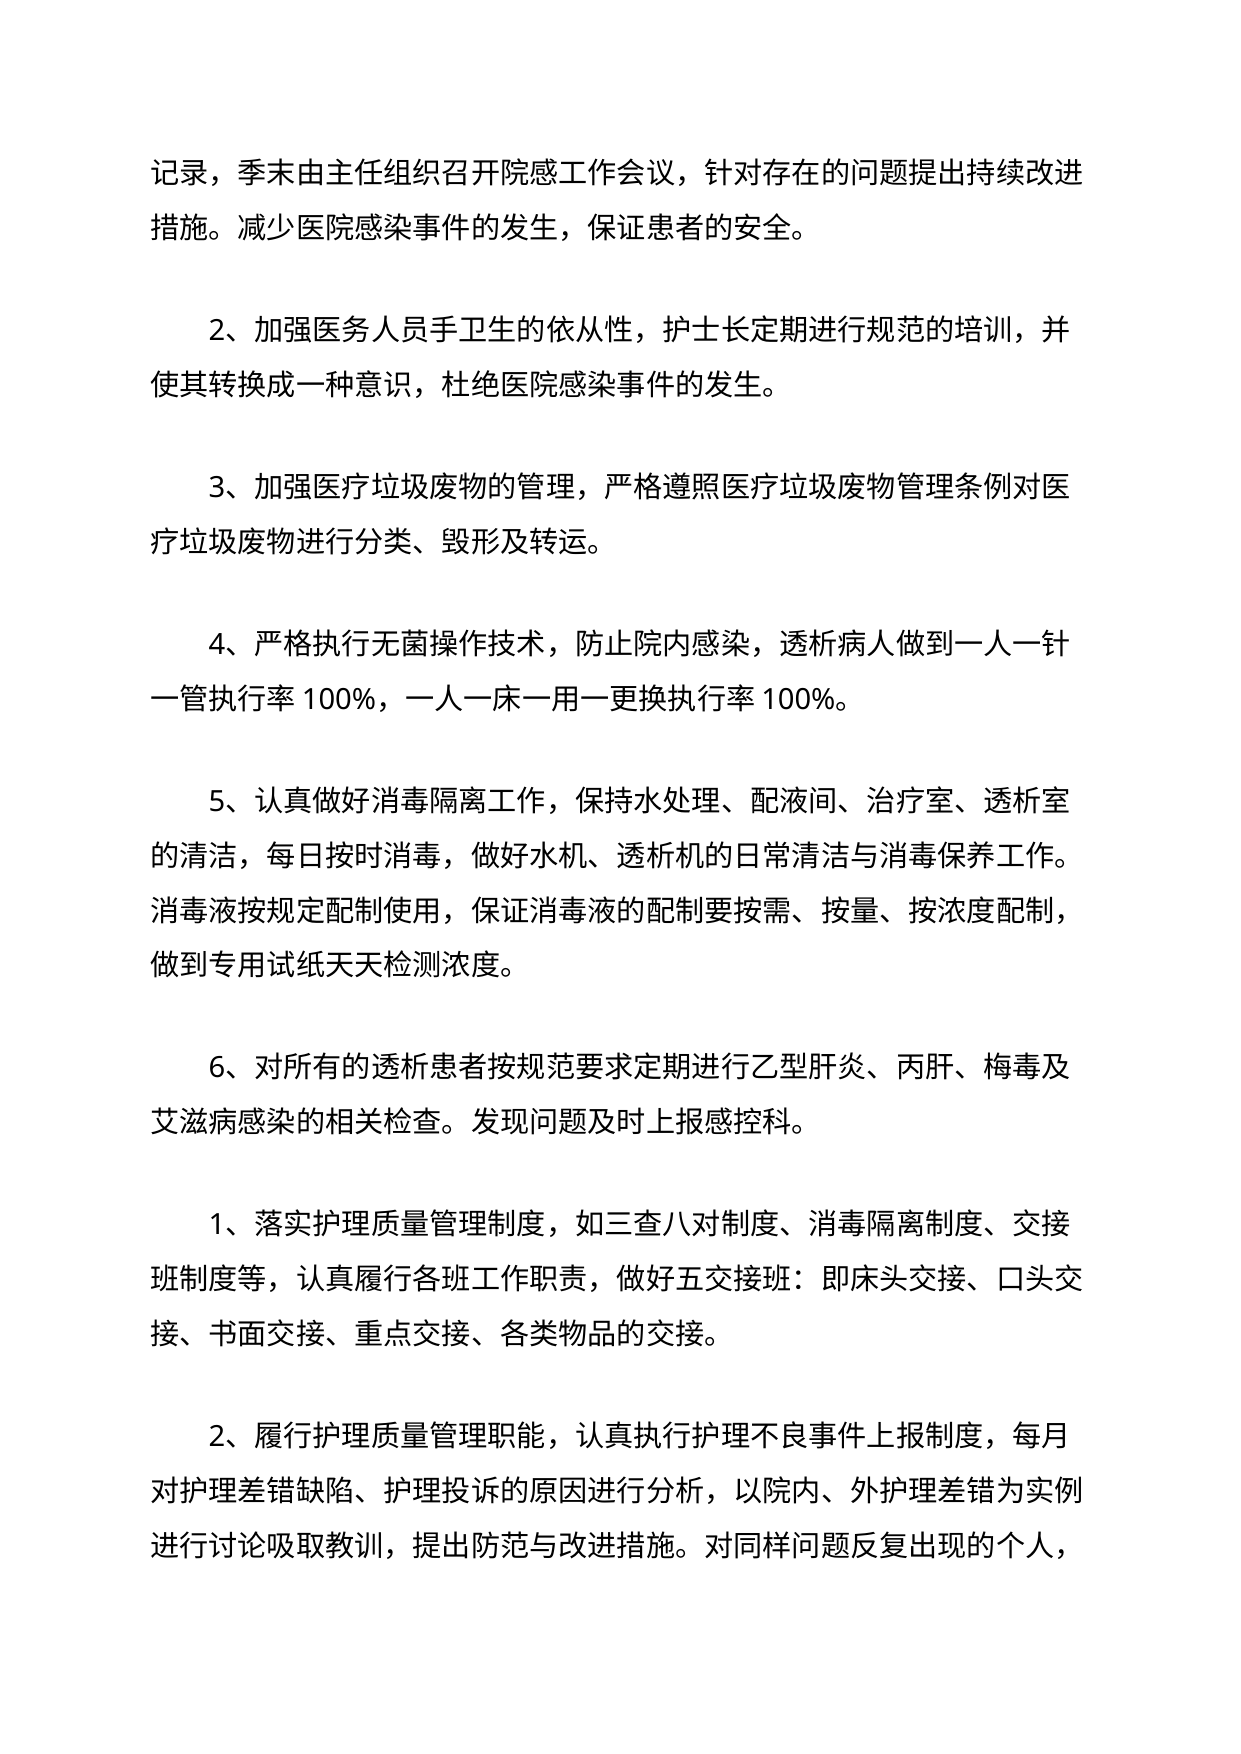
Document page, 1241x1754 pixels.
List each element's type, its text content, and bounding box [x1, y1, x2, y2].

text 4、严格执行无菌操作技术，防止院内感染，透析病人做到一人一针一管执行率100%，一人一床一用一更换执行率100%。 [150, 620, 1090, 718]
text 6、对所有的透析患者按规范要求定期进行乙型肝炎、丙肝、梅毒及艾滋病感染的相关检查。发现问题及时上报感控科。 [150, 1044, 1090, 1141]
text 5、认真做好消毒隔离工作，保持水处理、配液间、治疗室、透析室的清洁，每日按时消毒，做好水机、透析机的日常清洁与消毒保养工作。消毒液按规定配制使用，保证消毒液的配制要按需、按量、按浓度配制，做到专用试纸天天检测浓度。 [150, 777, 1090, 984]
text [150, 1412, 1090, 1564]
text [150, 150, 1090, 247]
text 1、落实护理质量管理制度，如三查八对制度、消毒隔离制度、交接班制度等，认真履行各班工作职责，做好五交接班：即床头交接、口头交接、书面交接、重点交接、各类物品的交接。 [150, 1201, 1090, 1353]
text 3、加强医疗垃圾废物的管理，严格遵照医疗垃圾废物管理条例对医疗垃圾废物进行分类、毁形及转运。 [150, 463, 1090, 561]
text 2、加强医务人员手卫生的依从性，护士长定期进行规范的培训，并使其转换成一种意识，杜绝医院感染事件的发生。 [150, 307, 1090, 404]
